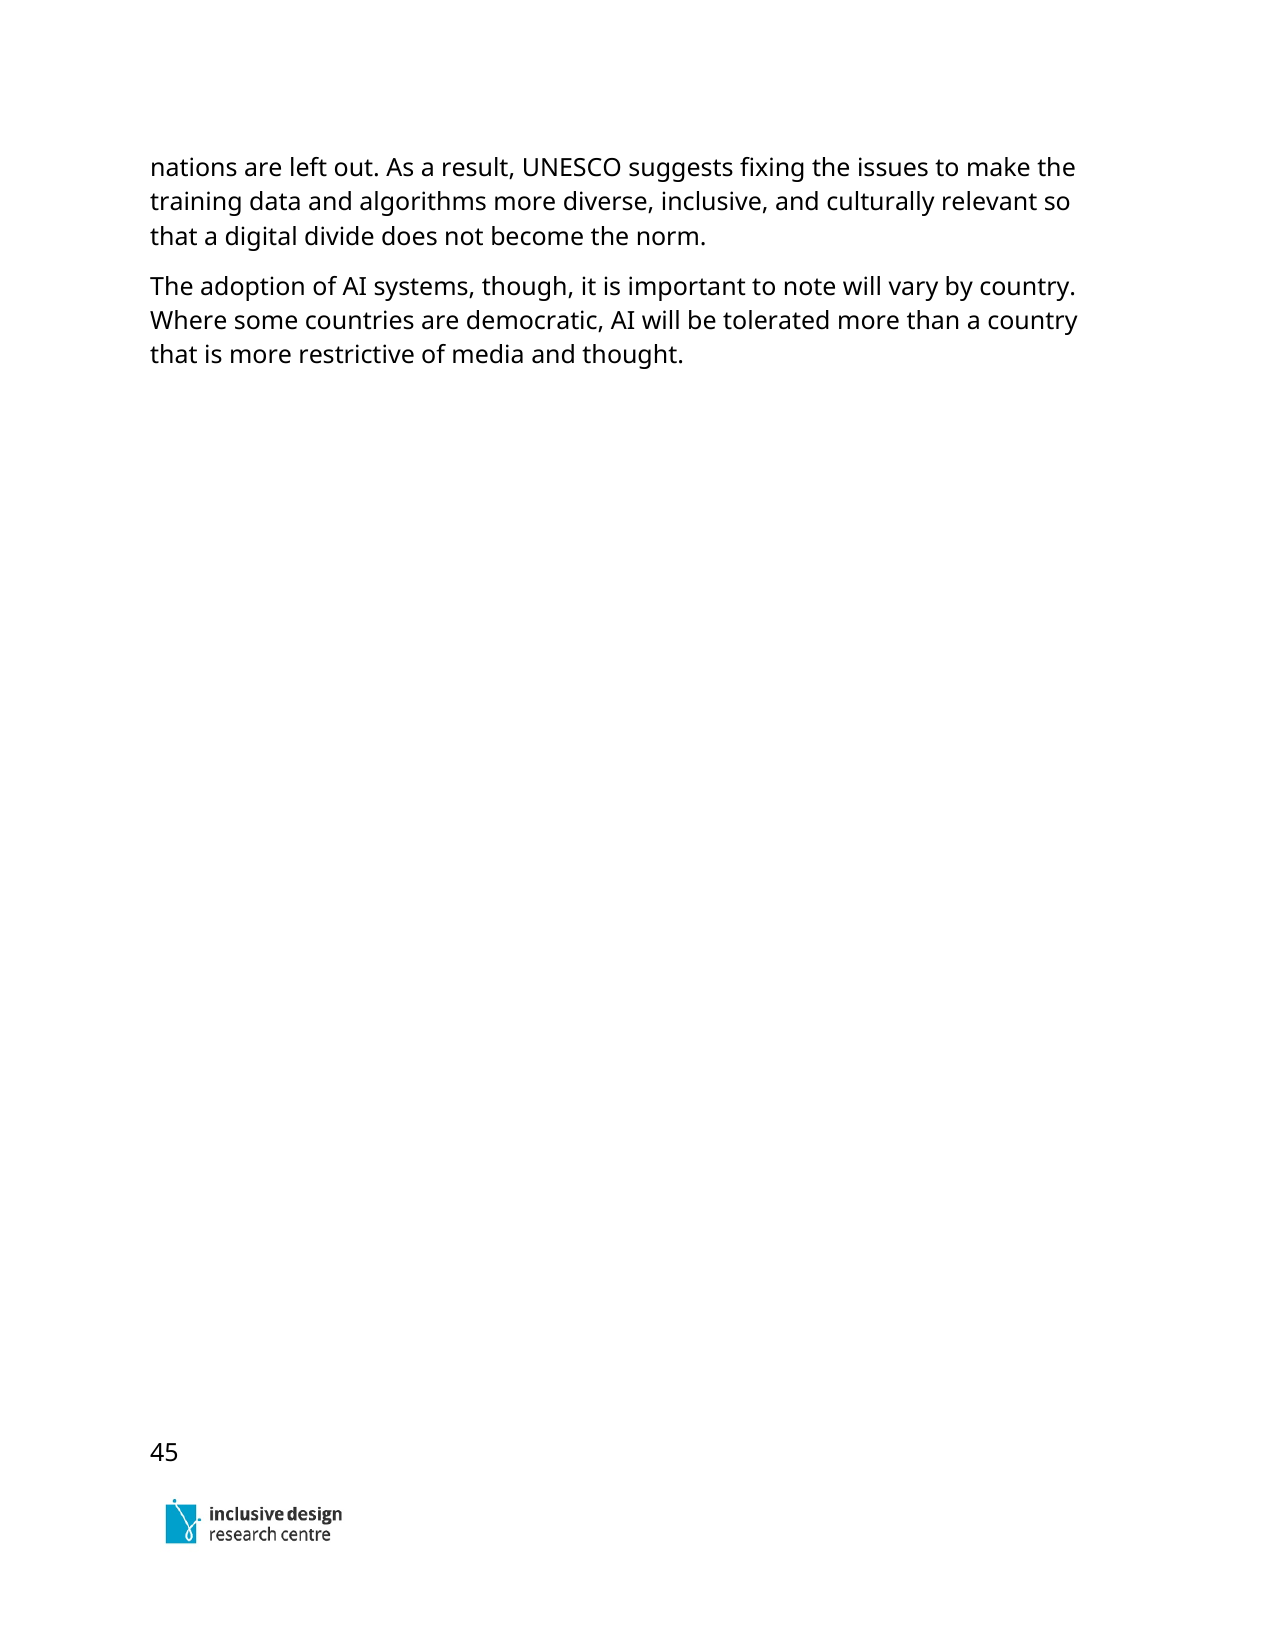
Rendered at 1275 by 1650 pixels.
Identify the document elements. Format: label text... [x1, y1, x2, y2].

picture [150, 1485, 357, 1560]
text The adoption of AI systems, though, it is important to note will vary by country. Where some countries are democratic, AI will be tolerated more than a country that is more restrictive of media and thought. [684, 269, 1125, 371]
